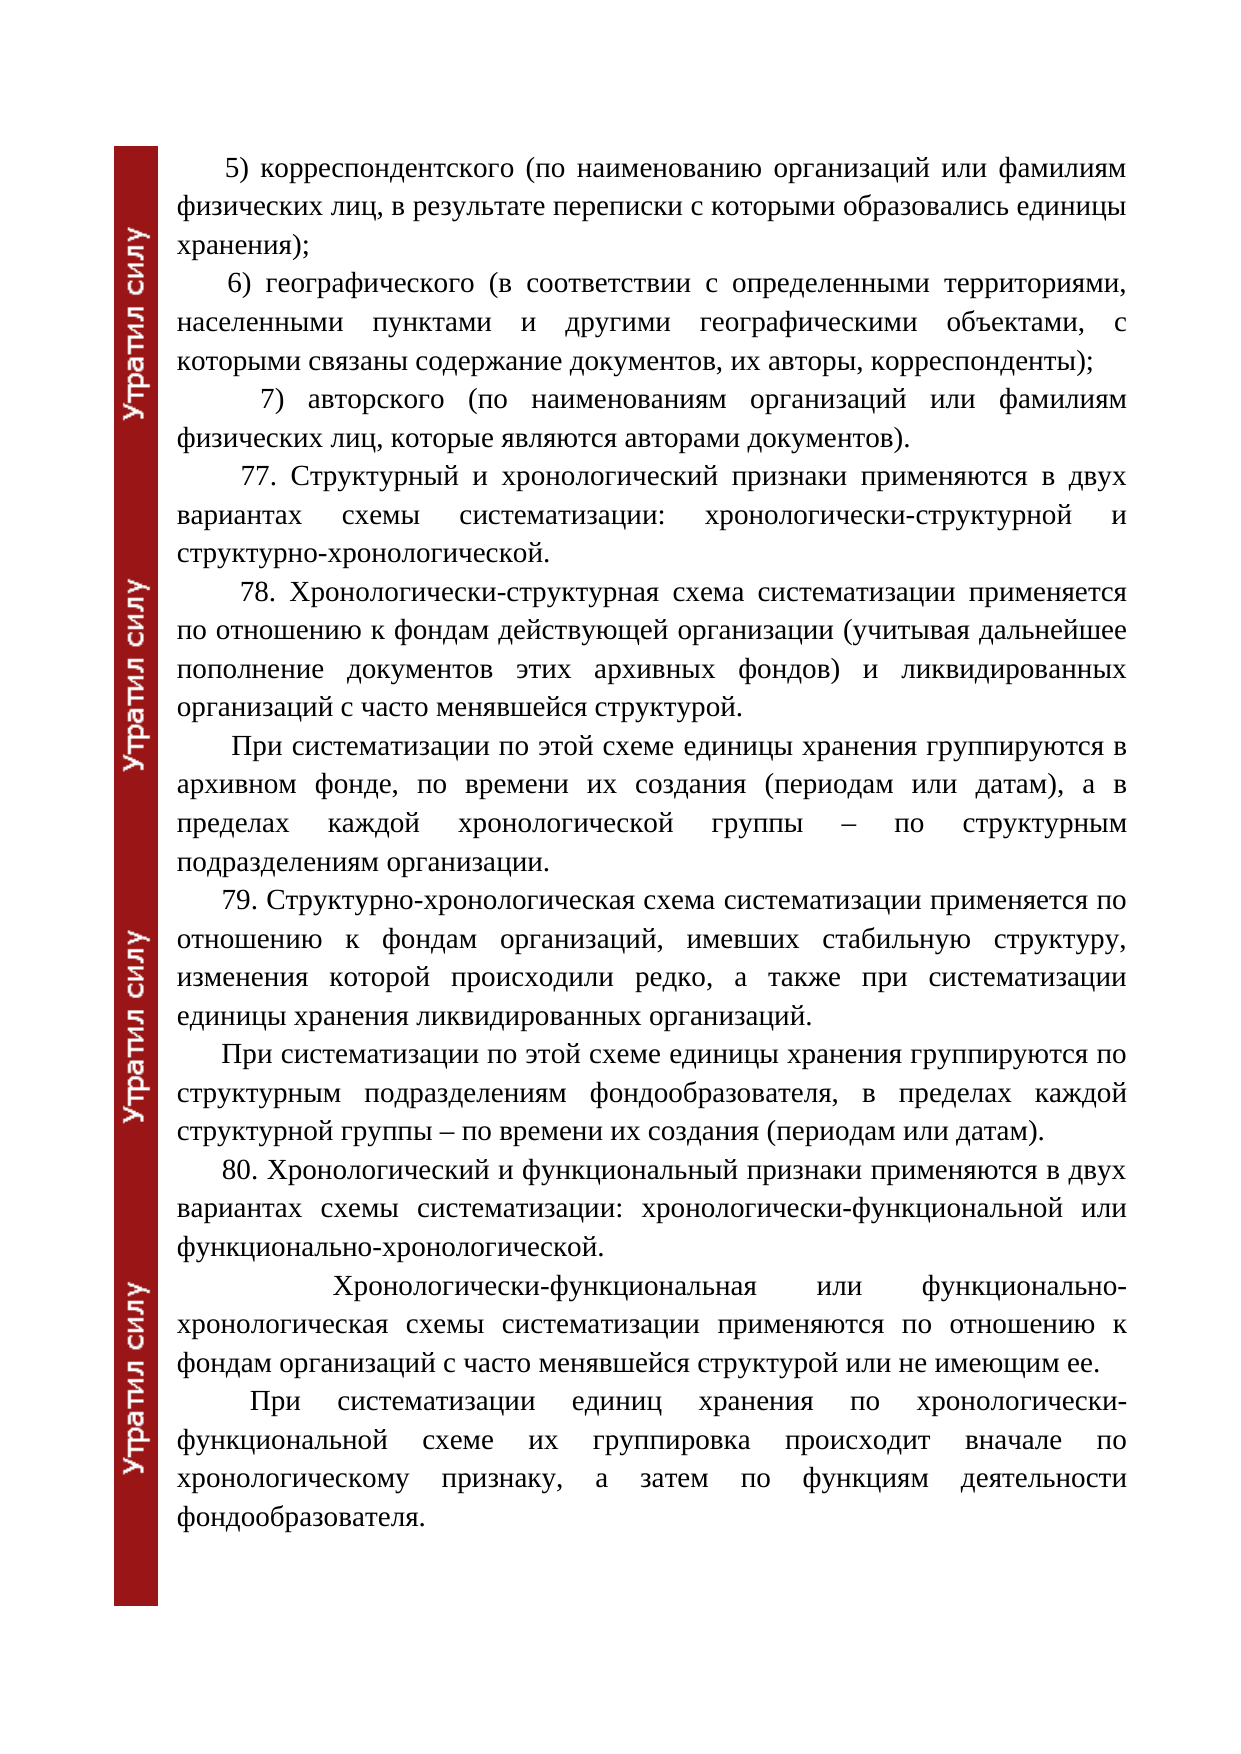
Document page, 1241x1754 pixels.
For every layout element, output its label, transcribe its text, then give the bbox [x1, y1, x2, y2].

picture [114, 1532, 158, 1606]
text 80. Хронологический и функциональный признаки применяются в двух вариантах схемы систематизации: хронологически-функциональной или функционально-хронологической. [112, 1152, 1128, 1263]
picture [114, 877, 158, 882]
picture [114, 1263, 158, 1268]
picture [114, 1378, 158, 1383]
picture [114, 569, 158, 574]
text Хронологически-функциональная или функционально-хронологическая схемы систематизации применяются по отношению к фондам организаций с часто менявшейся структурой или не имеющим ее. [112, 1268, 1128, 1378]
text При систематизации по этой схеме единицы хранения группируются по структурным подразделениям фондообразователя, в пределах каждой структурной группы – по времени их создания (периодам или датам). [112, 1036, 1128, 1147]
picture [114, 1147, 158, 1152]
text При систематизации единиц хранения по хронологически-функциональной схеме их группировка происходит вначале по хронологическому признаку, а затем по функциям деятельности фондообразователя. [112, 1383, 1128, 1532]
picture [114, 723, 158, 728]
text 6) географического (в соответствии с определенными территориями, населенными пунктами и другими географическими объектами, с которыми связаны содержание документов, их авторы, корреспонденты); [112, 266, 1128, 376]
picture [114, 261, 158, 266]
text 78. Хронологически-структурная схема систематизации применяется по отношению к фондам действующей организации (учитывая дальнейшее пополнение документов этих архивных фондов) и ликвидированных организаций с часто менявшейся структурой. [112, 574, 1128, 723]
text 79. Структурно-хронологическая схема систематизации применяется по отношению к фондам организаций, имевших стабильную структуру, изменения которой происходили редко, а также при систематизации единицы хранения ликвидированных организаций. [112, 882, 1128, 1031]
picture [114, 453, 158, 458]
picture [114, 376, 158, 381]
picture [114, 146, 158, 150]
text 5) корреспондентского (по наименованию организаций или фамилиям физических лиц, в результате переписки с которыми образовались единицы хранения); [112, 150, 1128, 261]
text 7) авторского (по наименованиям организаций или фамилиям физических лиц, которые являются авторами документов). [112, 381, 1128, 453]
picture [114, 1031, 158, 1036]
text 77. Структурный и хронологический признаки применяются в двух вариантах схемы систематизации: хронологически-структурной и структурно-хронологической. [112, 458, 1128, 569]
text При систематизации по этой схеме единицы хранения группируются в архивном фонде, по времени их создания (периодам или датам), а в пределах каждой хронологической группы – по структурным подразделениям организации. [112, 728, 1128, 877]
